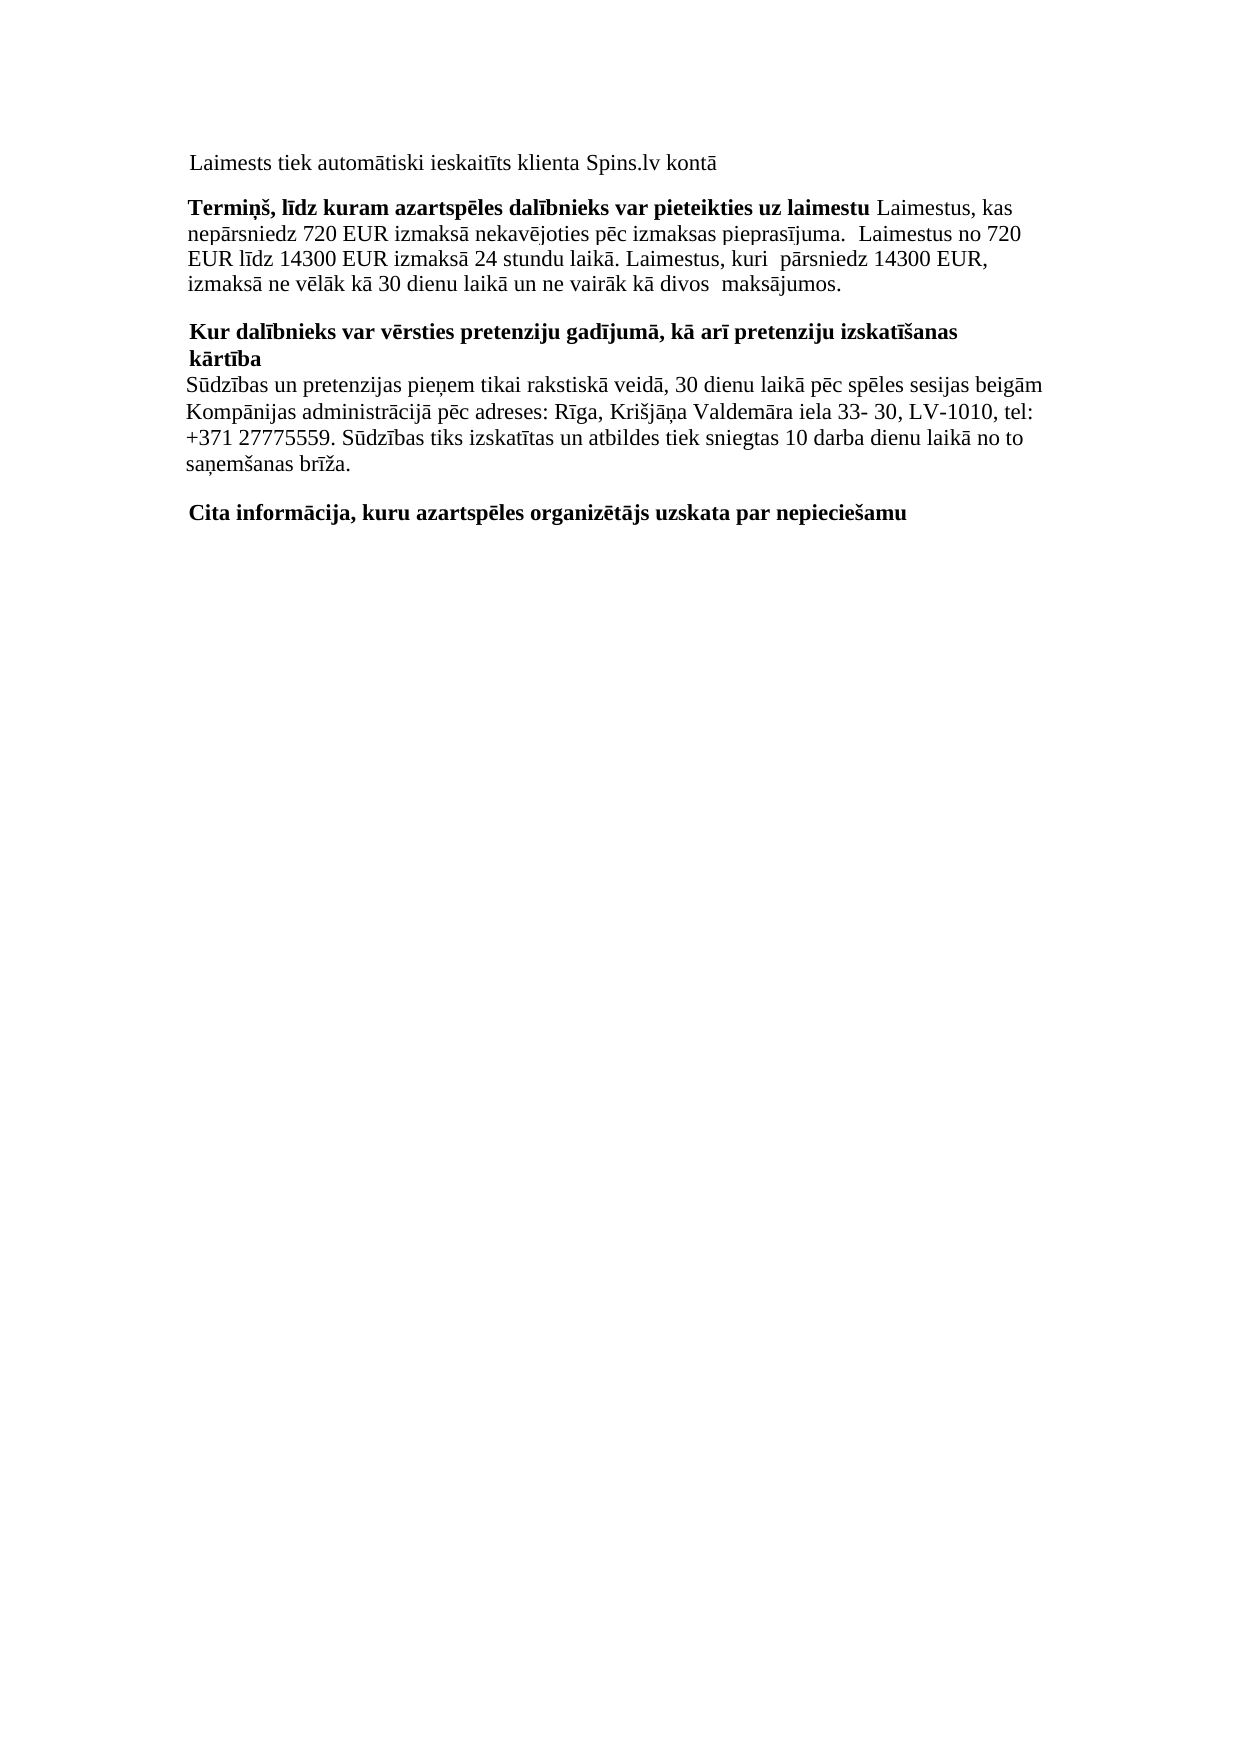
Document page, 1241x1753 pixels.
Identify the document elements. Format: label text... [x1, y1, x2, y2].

text Termiņš, līdz kuram azartspēles dalībnieks var pieteikties uz laimestu Laimestus, kas nepārsniedz 720 EUR izmaksā nekavējoties pēc izmaksas pieprasījuma. Laimestus no 720 EUR līdz 14300 EUR izmaksā 24 stundu laikā. Laimestus, kuri pārsniedz 14300 EUR, izmaksā ne vēlāk kā 30 dienu laikā un ne vairāk kā divos maksājumos. [187, 196, 876, 290]
text Laimests tiek automātiski ieskaitīts klienta Spins.lv kontā [188, 149, 860, 175]
text Sūdzības un pretenzijas pieņem tikai rakstiskā veidā, 30 dienu laikā pēc spēles sesijas beigām Kompānijas administrācijā pēc adreses: Rīga, Krišjāņa Valdemāra iela 33- 30, LV-1010, tel:+371 27775559. Sūdzības tiks izskatītas un atbildes tiek sniegtas 10 darba dienu laikā no to saņemšanas brīža. [186, 371, 1058, 477]
text Kur dalībnieks var vērsties pretenziju gadījumā, kā arī pretenziju izskatīšanas kārtība [189, 318, 988, 371]
text Cita informācija, kuru azartspēles organizētājs uzskata par nepieciešamu [188, 499, 1058, 525]
